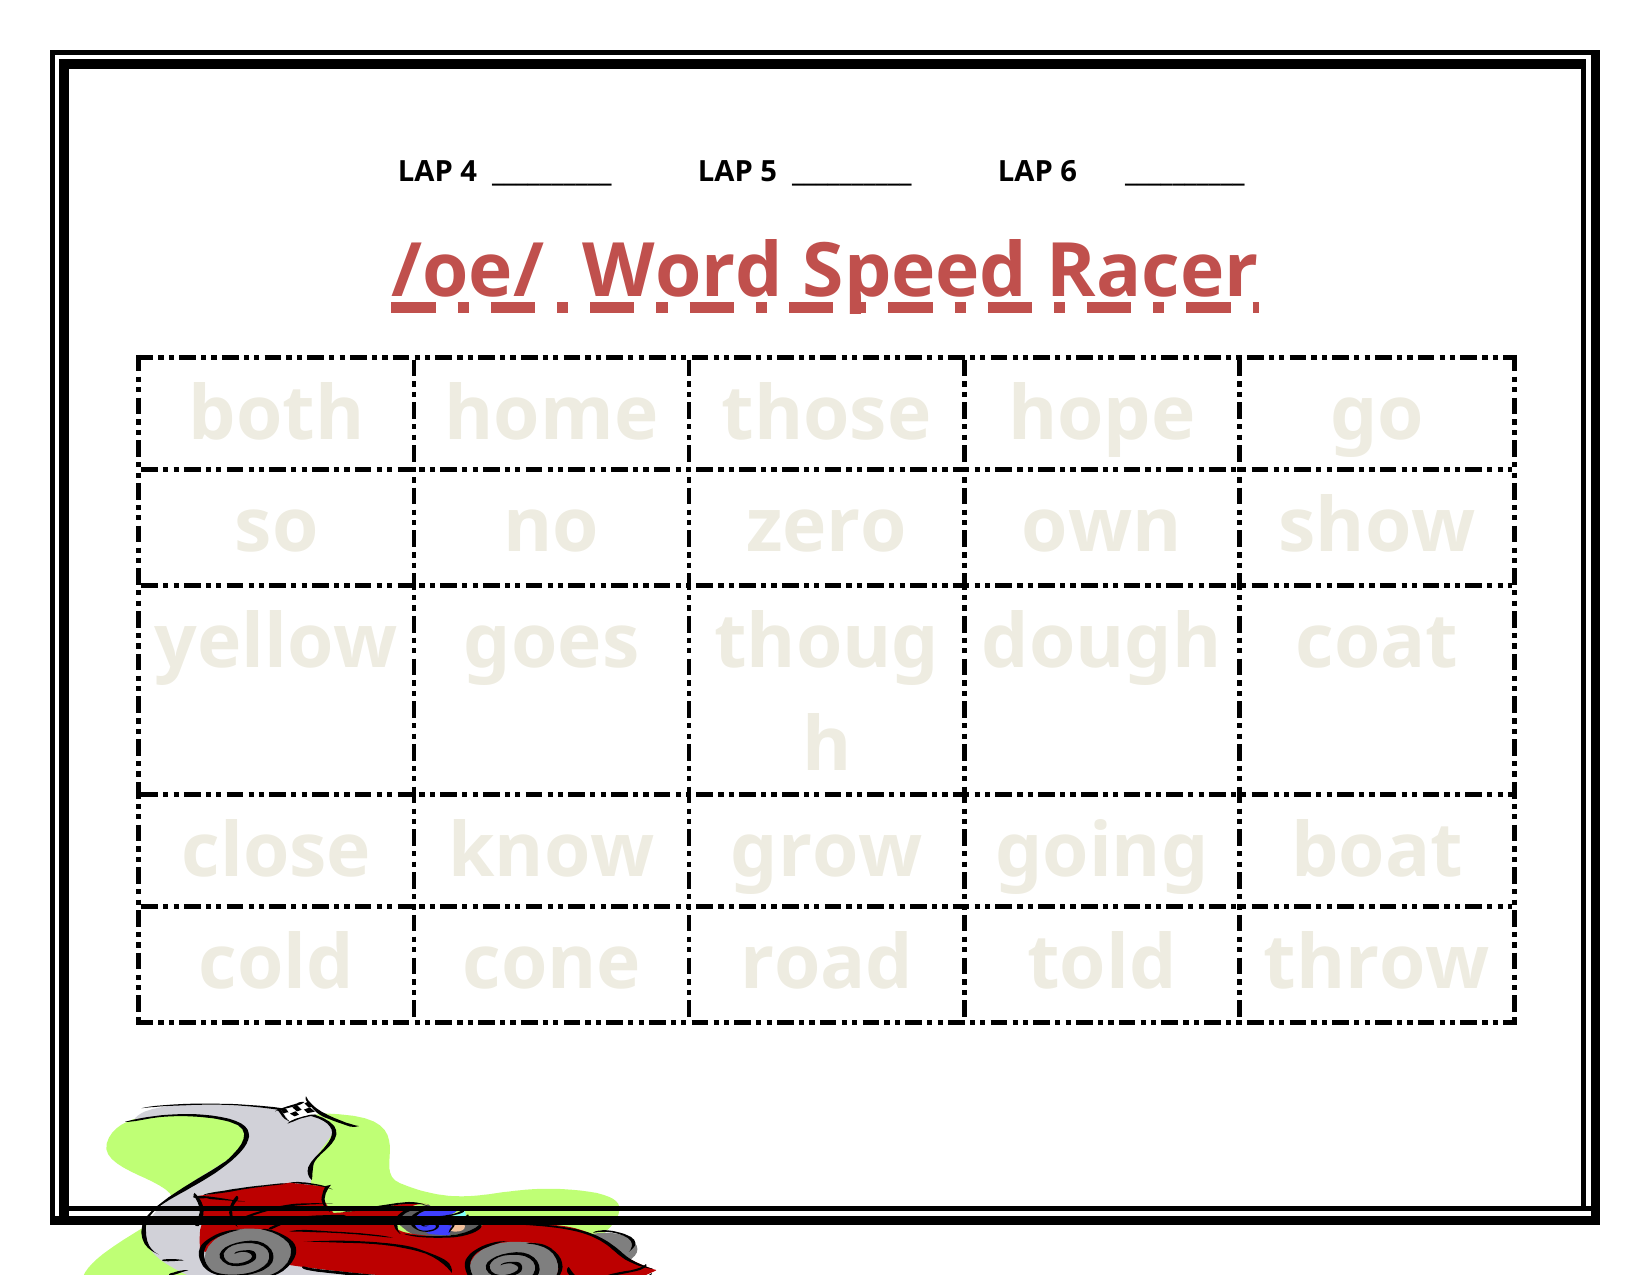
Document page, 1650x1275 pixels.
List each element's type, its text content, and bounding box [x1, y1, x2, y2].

table_cell cold [139, 904, 414, 1020]
table_cell own [964, 467, 1239, 583]
table_cell coat [1239, 583, 1514, 792]
table_cell close [139, 792, 414, 904]
text Lap 4 __________ Lap 5 __________ Lap 6 __________ [375, 150, 1500, 190]
table_cell so [139, 467, 414, 583]
table_cell show [1239, 467, 1514, 583]
table_header those [689, 355, 964, 467]
table_cell no [414, 467, 689, 583]
table_cell throw [1239, 904, 1514, 1020]
table_cell cone [414, 904, 689, 1020]
table_cell though [689, 583, 964, 792]
table_cell dough [964, 583, 1239, 792]
table_cell goes [414, 583, 689, 792]
table_cell road [689, 904, 964, 1020]
table_cell going [964, 792, 1239, 904]
table_cell know [414, 792, 689, 904]
table_header home [414, 355, 689, 467]
table_header both [139, 355, 414, 467]
table_cell yellow [139, 583, 414, 792]
table_header go [1239, 355, 1514, 467]
table_header hope [964, 355, 1239, 467]
table_cell boat [1239, 792, 1514, 904]
table_cell grow [689, 792, 964, 904]
text /oe/ Word Speed Racer [150, 216, 1500, 319]
table_cell zero [689, 467, 964, 583]
table_cell told [964, 904, 1239, 1020]
